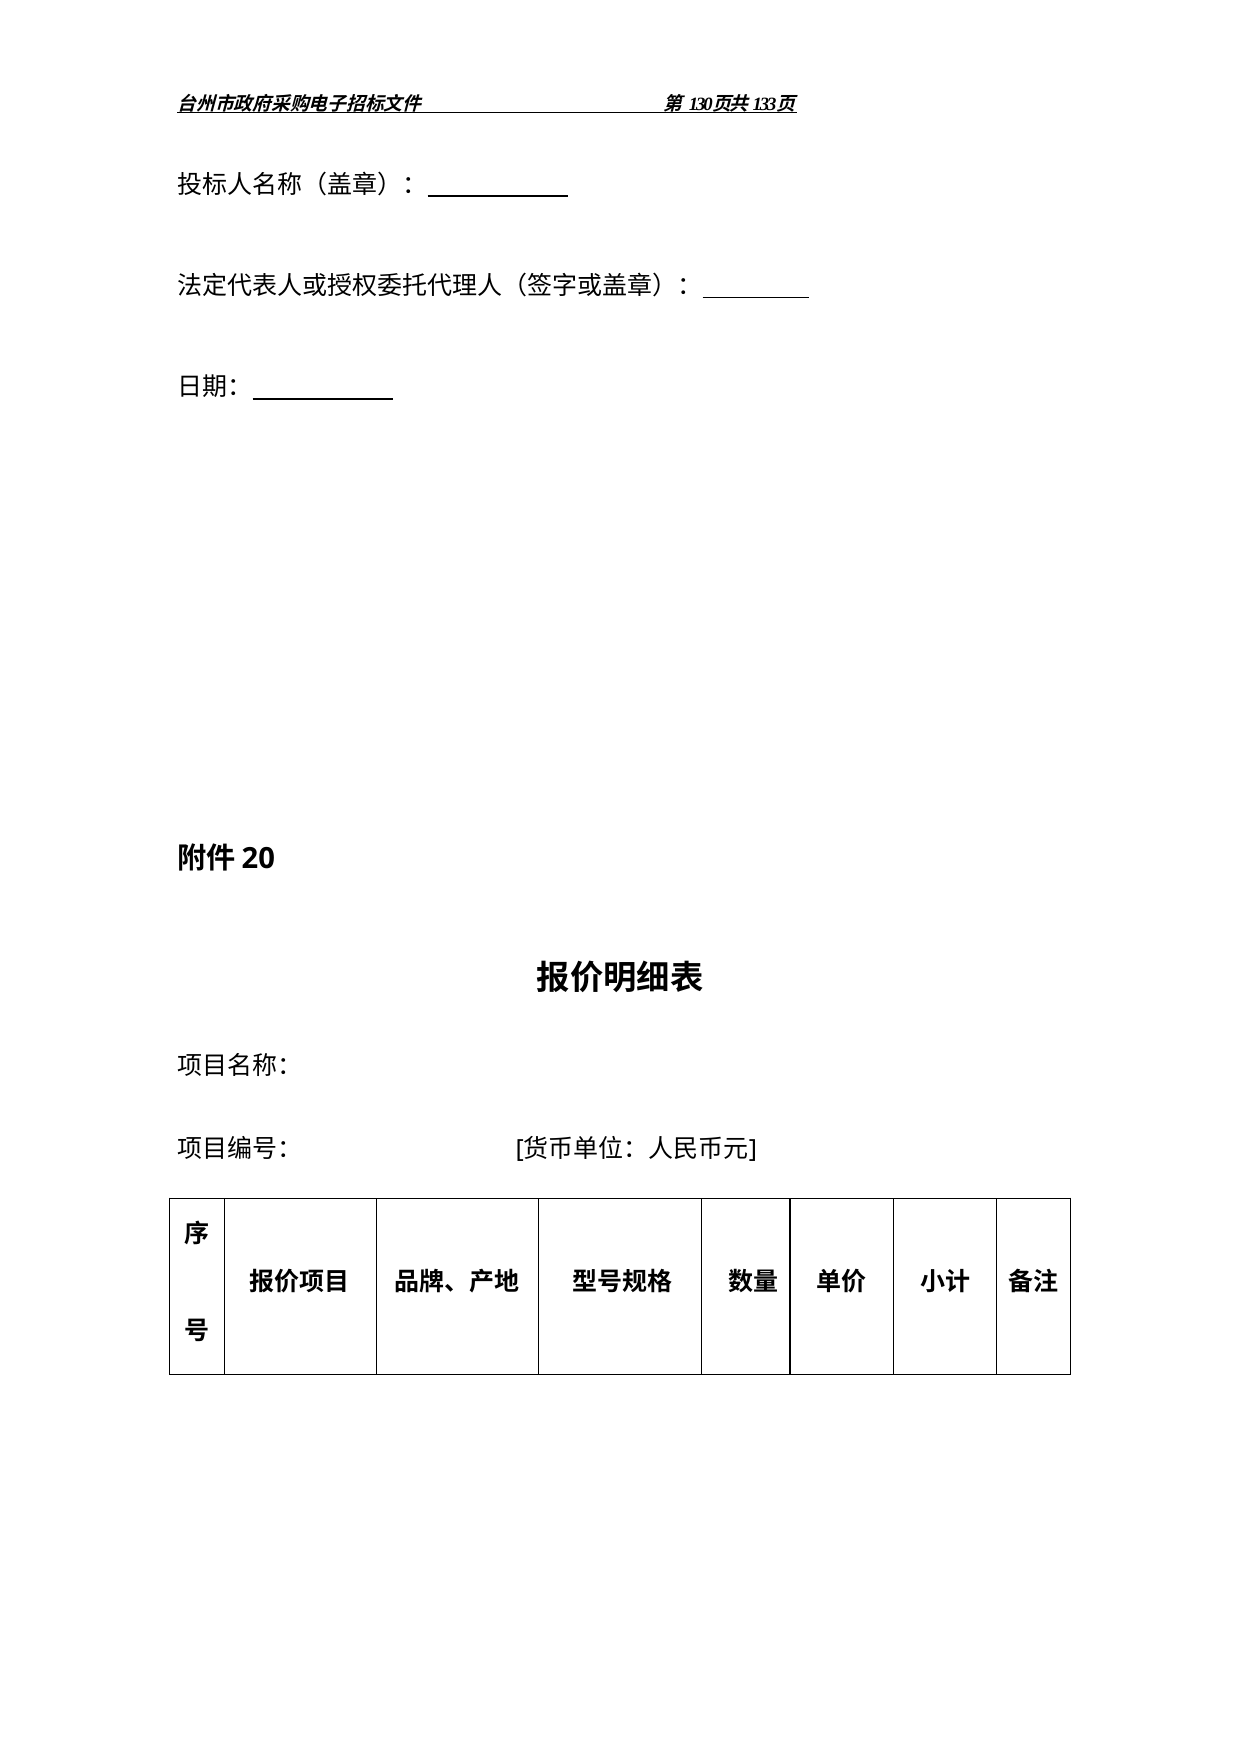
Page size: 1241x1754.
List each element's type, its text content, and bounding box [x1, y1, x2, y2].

table_header 小计 [894, 1199, 996, 1374]
table_header 备注 [997, 1199, 1070, 1374]
text 附件20 [177, 824, 1063, 889]
table_header 序号 [170, 1199, 224, 1374]
table_header 品牌、产地 [377, 1199, 538, 1374]
text 日期： [177, 352, 1063, 417]
table_header 数量 [702, 1199, 789, 1374]
text 项目编号： [货币单位：人民币元] [177, 1114, 1063, 1179]
text 报价明细表 [177, 942, 1063, 1007]
table_header 型号规格 [539, 1199, 701, 1374]
text 法定代表人或授权委托代理人（签字或盖章）： [177, 251, 1063, 316]
text 投标人名称（盖章）： [177, 150, 1063, 215]
table_header 报价项目 [225, 1199, 376, 1374]
text 项目名称： [177, 1031, 1063, 1096]
table_header 单价 [791, 1199, 893, 1374]
